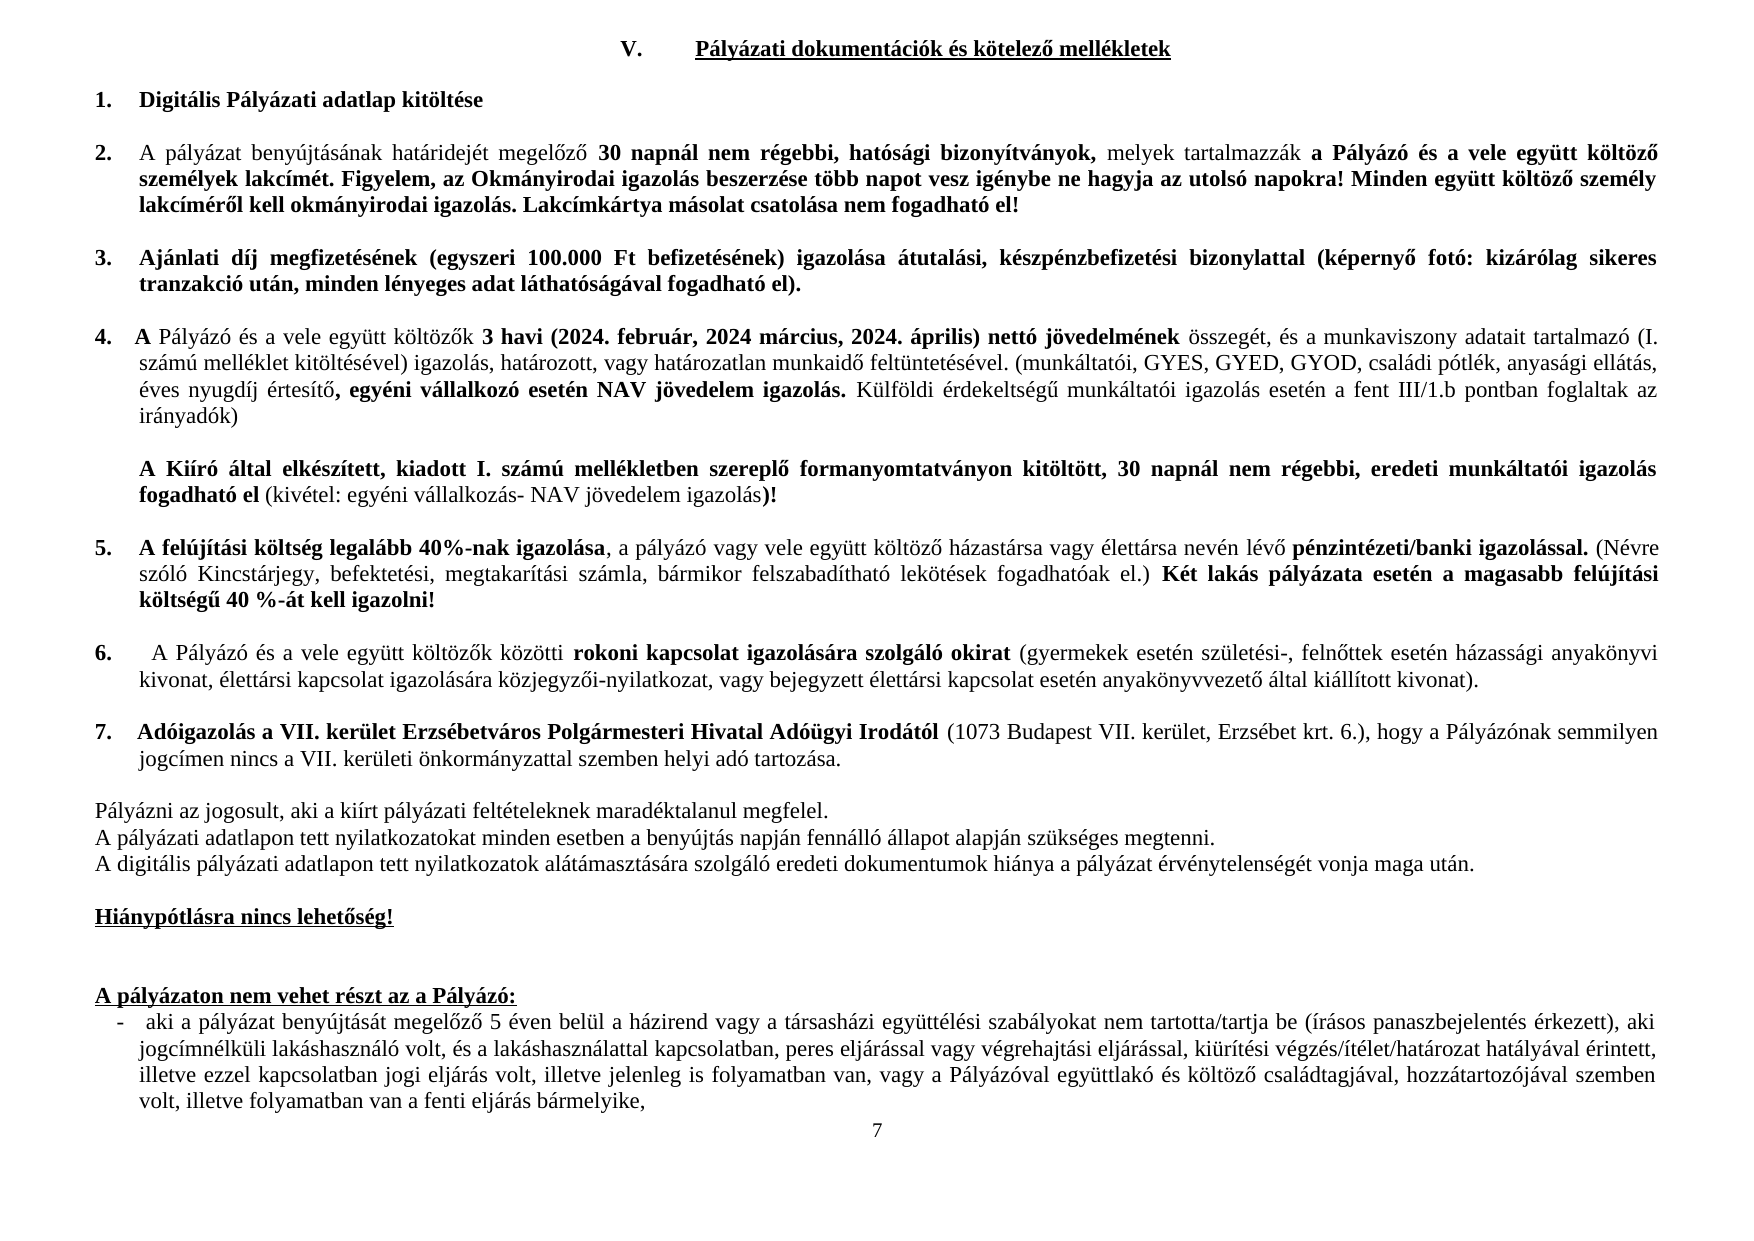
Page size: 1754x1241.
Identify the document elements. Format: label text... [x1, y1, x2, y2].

text Hiánypótlásra nincs lehetőség! [94, 903, 1659, 929]
text A pályázati adatlapon tett nyilatkozatokat minden esetben a benyújtás napján fennálló állapot alapján szükséges megtenni. [94, 824, 1659, 850]
text - aki a pályázat benyújtását megelőző 5 éven belül a házirend vagy a társasházi együttélési szabályokat nem tartotta/tartja be (írásos panaszbejelentés érkezett), aki jogcímnélküli lakáshasználó volt, és a lakáshasználattal kapcsolatban, peres eljárással vagy végrehajtási eljárással, kiürítési végzés/ítélet/határozat hatályával érintett, illetve ezzel kapcsolatban jogi eljárás volt, illetve jelenleg is folyamatban van, vagy a Pályázóval együttlakó és költöző családtagjával, hozzátartozójával szemben volt, illetve folyamatban van a fenti eljárás bármelyike, [94, 1008, 1659, 1114]
text Pályázni az jogosult, aki a kiírt pályázati feltételeknek maradéktalanul megfelel. [94, 797, 1659, 824]
text 1. Digitális Pályázati adatlap kitöltése [94, 86, 1659, 112]
text 4. A Pályázó és a vele együtt költözők 3 havi (2024. február, 2024 március, 2024. április) nettó jövedelmének összegét, és a munkaviszony adatait tartalmazó (I. számú melléklet kitöltésével) igazolás, határozott, vagy határozatlan munkaidő feltüntetésével. (munkáltatói, GYES, GYED, GYOD, családi pótlék, anyasági ellátás, éves nyugdíj értesítő, egyéni vállalkozó esetén NAV jövedelem igazolás. Külföldi érdekeltségű munkáltatói igazolás esetén a fent III/1.b pontban foglaltak az irányadók) [94, 323, 1659, 428]
text 3. Ajánlati díj megfizetésének (egyszeri 100.000 Ft befizetésének) igazolása átutalási, készpénzbefizetési bizonylattal (képernyő fotó: kizárólag sikeres tranzakció után, minden lényeges adat láthatóságával fogadható el). [94, 244, 1659, 297]
text A pályázaton nem vehet részt az a Pályázó: [94, 982, 1659, 1008]
list Pályázati dokumentációk és kötelező mellékletek [132, 35, 1659, 62]
text 2. A pályázat benyújtásának határidejét megelőző 30 napnál nem régebbi, hatósági bizonyítványok, melyek tartalmazzák a Pályázó és a vele együtt költöző személyek lakcímét. Figyelem, az Okmányirodai igazolás beszerzése több napot vesz igénybe ne hagyja az utolsó napokra! Minden együtt költöző személy lakcíméről kell okmányirodai igazolás. Lakcímkártya másolat csatolása nem fogadható el! [94, 138, 1659, 218]
text 6. A Pályázó és a vele együtt költözők közötti rokoni kapcsolat igazolására szolgáló okirat (gyermekek esetén születési-, felnőttek esetén házassági anyakönyvi kivonat, élettársi kapcsolat igazolására közjegyzői-nyilatkozat, vagy bejegyzett élettársi kapcsolat esetén anyakönyvvezető által kiállított kivonat). [94, 639, 1659, 692]
text A digitális pályázati adatlapon tett nyilatkozatok alátámasztására szolgáló eredeti dokumentumok hiánya a pályázat érvénytelenségét vonja maga után. [94, 850, 1659, 876]
text 5. A felújítási költség legalább 40%-nak igazolása, a pályázó vagy vele együtt költöző házastársa vagy élettársa nevén lévő pénzintézeti/banki igazolással. (Névre szóló Kincstárjegy, befektetési, megtakarítási számla, bármikor felszabadítható lekötések fogadhatóak el.) Két lakás pályázata esetén a magasabb felújítási költségű 40 %-át kell igazolni! [94, 534, 1659, 613]
text A Kiíró által elkészített, kiadott I. számú mellékletben szereplő formanyomtatványon kitöltött, 30 napnál nem régebbi, eredeti munkáltatói igazolás fogadható el (kivétel: egyéni vállalkozás- NAV jövedelem igazolás)! [139, 455, 1659, 507]
text 7. Adóigazolás a VII. kerület Erzsébetváros Polgármesteri Hivatal Adóügyi Irodától (1073 Budapest VII. kerület, Erzsébet krt. 6.), hogy a Pályázónak semmilyen jogcímen nincs a VII. kerületi önkormányzattal szemben helyi adó tartozása. [94, 718, 1659, 771]
